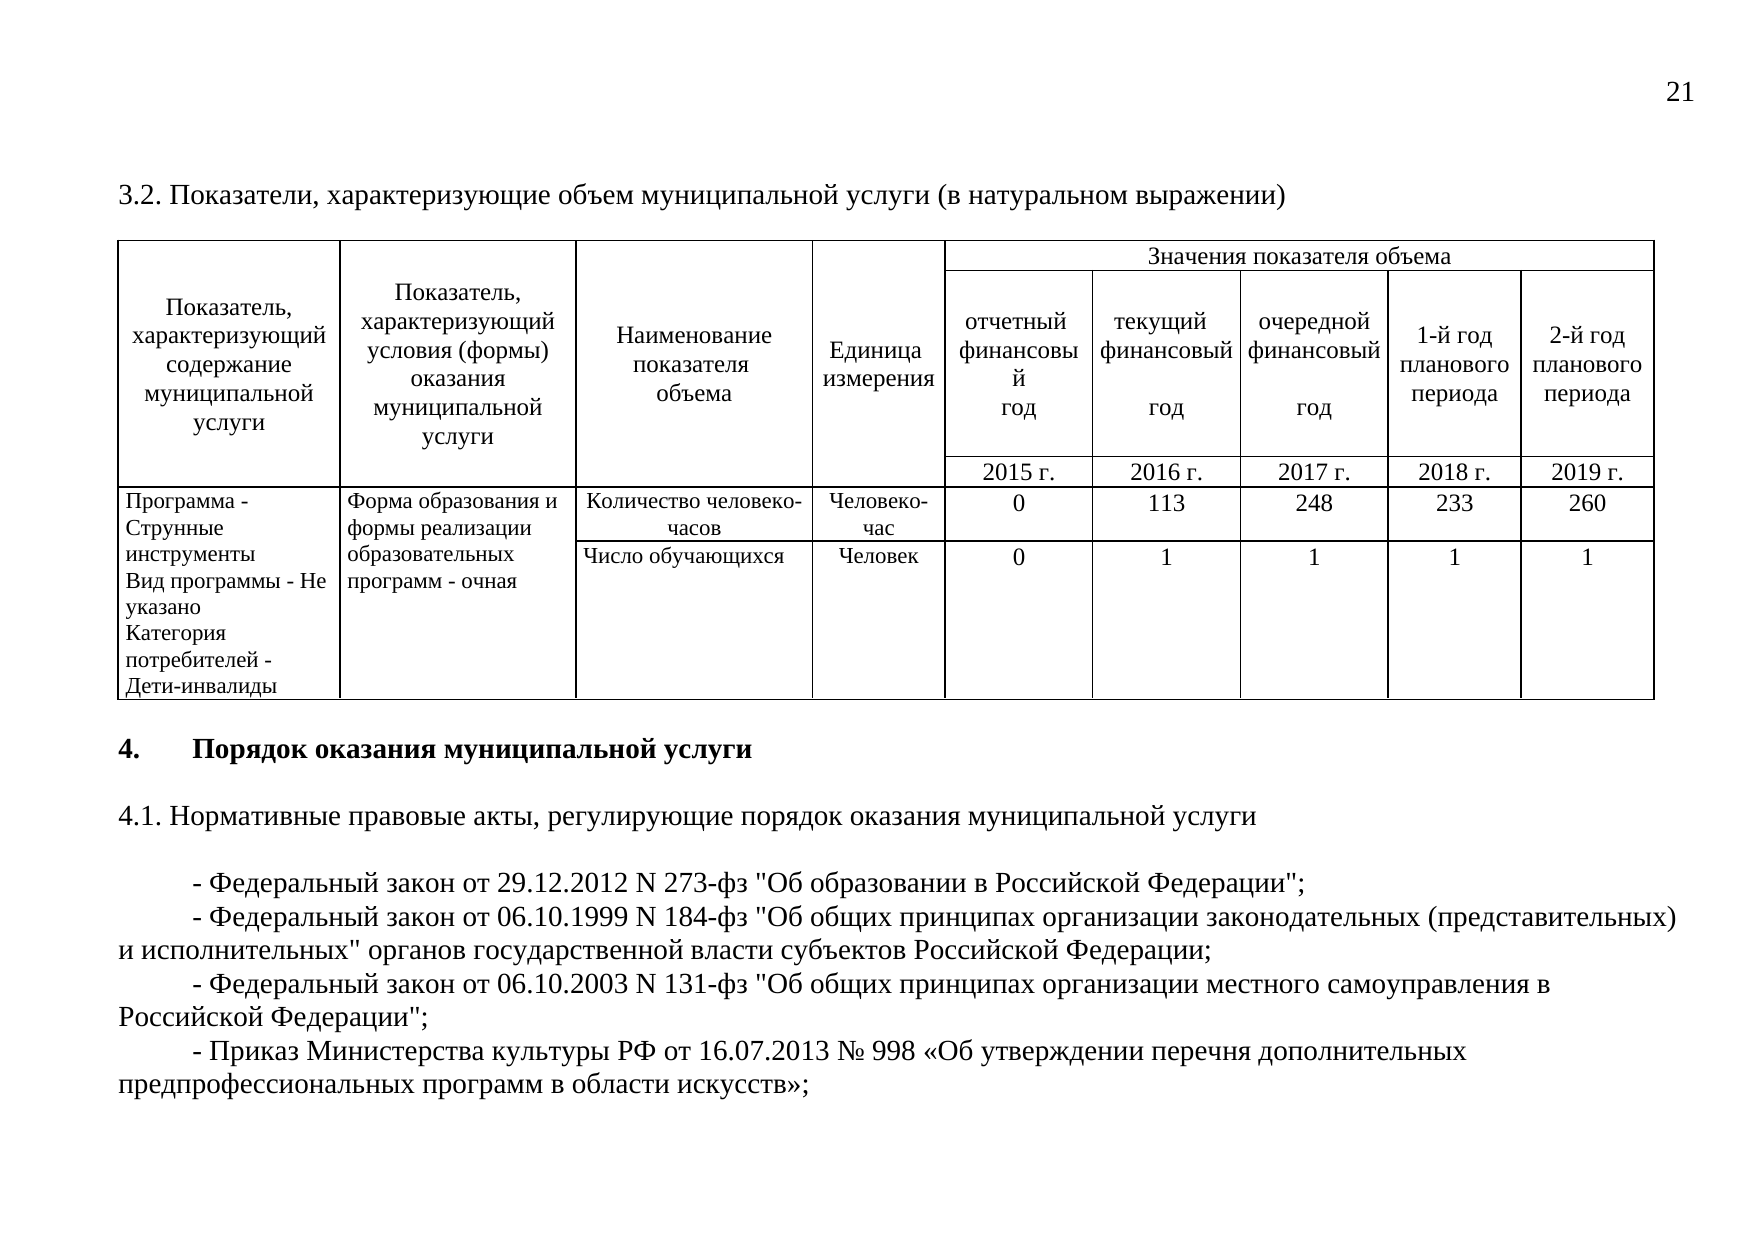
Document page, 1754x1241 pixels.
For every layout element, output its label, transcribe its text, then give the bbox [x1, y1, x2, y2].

table_cell 2017 г. [1241, 457, 1387, 486]
text 3.2. Показатели, характеризующие объем муниципальной услуги (в натуральном выражении) [118, 177, 1695, 211]
table_cell 1 [1522, 542, 1653, 698]
table_cell Человек [813, 542, 944, 698]
table_cell Форма образования и формы реализации образовательных программ - очная [341, 488, 575, 698]
table_cell Человеко-час [813, 488, 944, 540]
table_cell отчетный финансовый год [946, 271, 1092, 456]
table_cell Количество человеко-часов [577, 488, 812, 540]
table_cell 0 [946, 488, 1092, 540]
text - Федеральный закон от 06.10.1999 N 184-фз "Об общих принципах организации законодательных (представительных) и исполнительных" органов государственной власти субъектов Российской Федерации; [118, 899, 1695, 966]
table_cell 233 [1389, 488, 1520, 540]
text 4.1. Нормативные правовые акты, регулирующие порядок оказания муниципальной услуги [118, 798, 1695, 832]
text - Федеральный закон от 06.10.2003 N 131-фз "Об общих принципах организации местного самоуправления в Российской Федерации"; [118, 966, 1695, 1033]
table_cell 1 [1093, 542, 1240, 698]
table_header Показатель, характеризующий условия (формы) оказания муниципальной услуги [341, 241, 575, 486]
table_cell 2-й год планового периода [1522, 271, 1653, 456]
table_cell 113 [1093, 488, 1240, 540]
table_cell 2015 г. [946, 457, 1092, 486]
table_header Наименование показателя объема [577, 241, 812, 486]
table_cell очередной финансовый год [1241, 271, 1387, 456]
table_cell 0 [946, 542, 1092, 698]
table_cell 248 [1241, 488, 1387, 540]
text - Приказ Министерства культуры РФ от 16.07.2013 № 998 «Об утверждении перечня дополнительных предпрофессиональных программ в области искусств»; [118, 1033, 1695, 1100]
table_cell 2019 г. [1522, 457, 1653, 486]
table_cell 1-й год планового периода [1389, 271, 1520, 456]
table_cell 1 [1389, 542, 1520, 698]
table_cell текущий финансовый год [1093, 271, 1240, 456]
table_header Единица измерения [813, 241, 944, 486]
text - Федеральный закон от 29.12.2012 N 273-фз "Об образовании в Российской Федерации"; [118, 865, 1695, 899]
table_cell 260 [1522, 488, 1653, 540]
table_cell Число обучающихся [577, 542, 812, 698]
list Порядок оказания муниципальной услуги [118, 731, 1695, 765]
table_cell 2016 г. [1093, 457, 1240, 486]
table_cell Программа - Струнные инструменты Вид программы - Не указано Категория потребителей - Дети-инвалиды [119, 488, 339, 698]
table_header Показатель, характеризующий содержание муниципальной услуги [119, 241, 339, 486]
table_cell 1 [1241, 542, 1387, 698]
table_header Значения показателя объема [946, 241, 1653, 270]
table_cell 2018 г. [1389, 457, 1520, 486]
